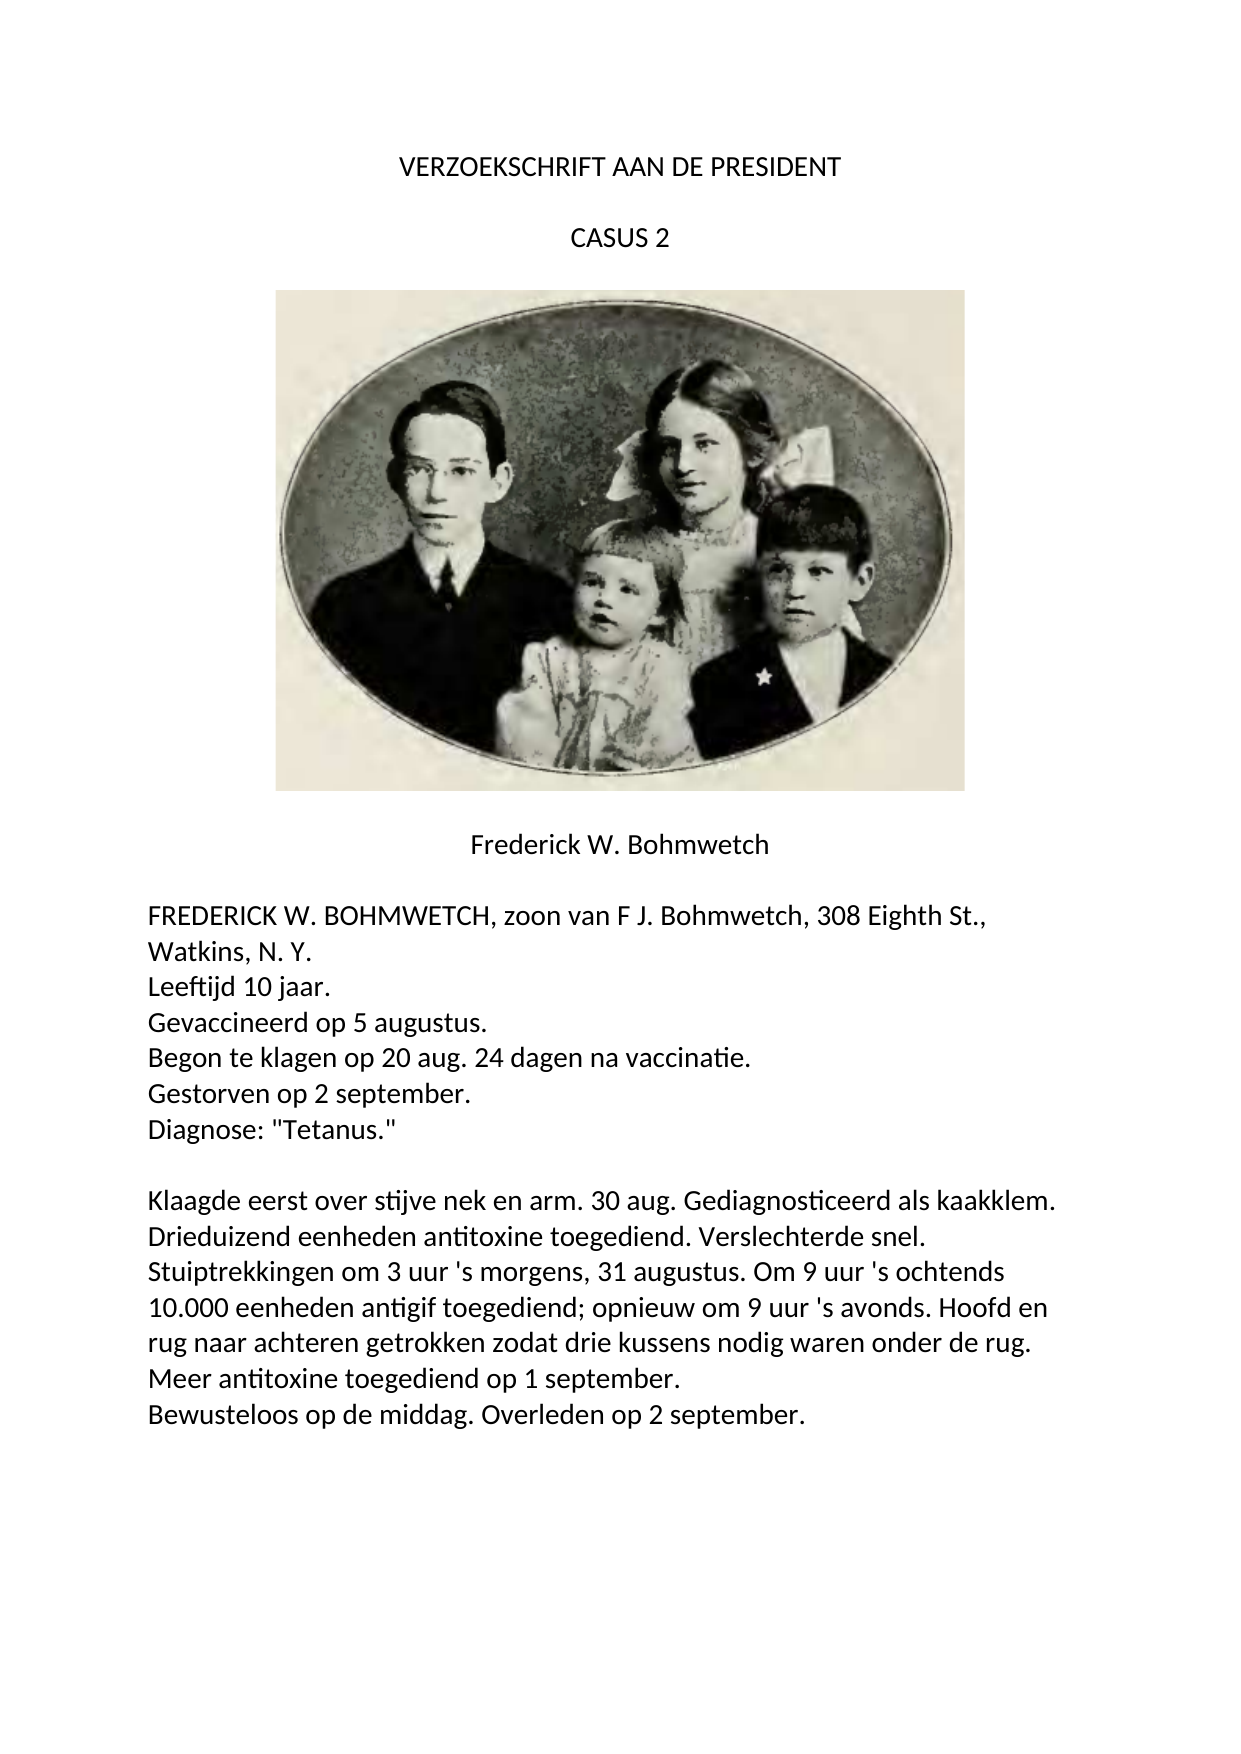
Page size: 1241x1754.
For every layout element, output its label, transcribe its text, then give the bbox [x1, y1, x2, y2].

text VERZOEKSCHRIFT AAN DE PRESIDENT [148, 148, 1093, 183]
text Gevaccineerd op 5 augustus. [148, 1004, 1093, 1039]
text Bewusteloos op de middag. Overleden op 2 september. [148, 1396, 1093, 1431]
text Leeftijd 10 jaar. [148, 968, 1093, 1004]
text Begon te klagen op 20 aug. 24 dagen na vaccinatie. [148, 1039, 1093, 1075]
text Gestorven op 2 september. [148, 1075, 1093, 1111]
text Frederick W. Bohmwetch [148, 826, 1093, 861]
text FREDERICK W. BOHMWETCH, zoon van F J. Bohmwetch, 308 Eighth St., Watkins, N. Y. [148, 897, 1093, 968]
text CASUS 2 [148, 219, 1093, 254]
text Drieduizend eenheden antitoxine toegediend. Verslechterde snel. Stuiptrekkingen om 3 uur 's morgens, 31 augustus. Om 9 uur 's ochtends 10.000 eenheden antigif toegediend; opnieuw om 9 uur 's avonds. Hoofd en rug naar achteren getrokken zodat drie kussens nodig waren onder de rug. Meer antitoxine toegediend op 1 september. [148, 1218, 1093, 1396]
picture [275, 290, 965, 791]
text Klaagde eerst over stijve nek en arm. 30 aug. Gediagnosticeerd als kaakklem. [148, 1182, 1093, 1218]
text Diagnose: "Tetanus." [148, 1111, 1093, 1146]
